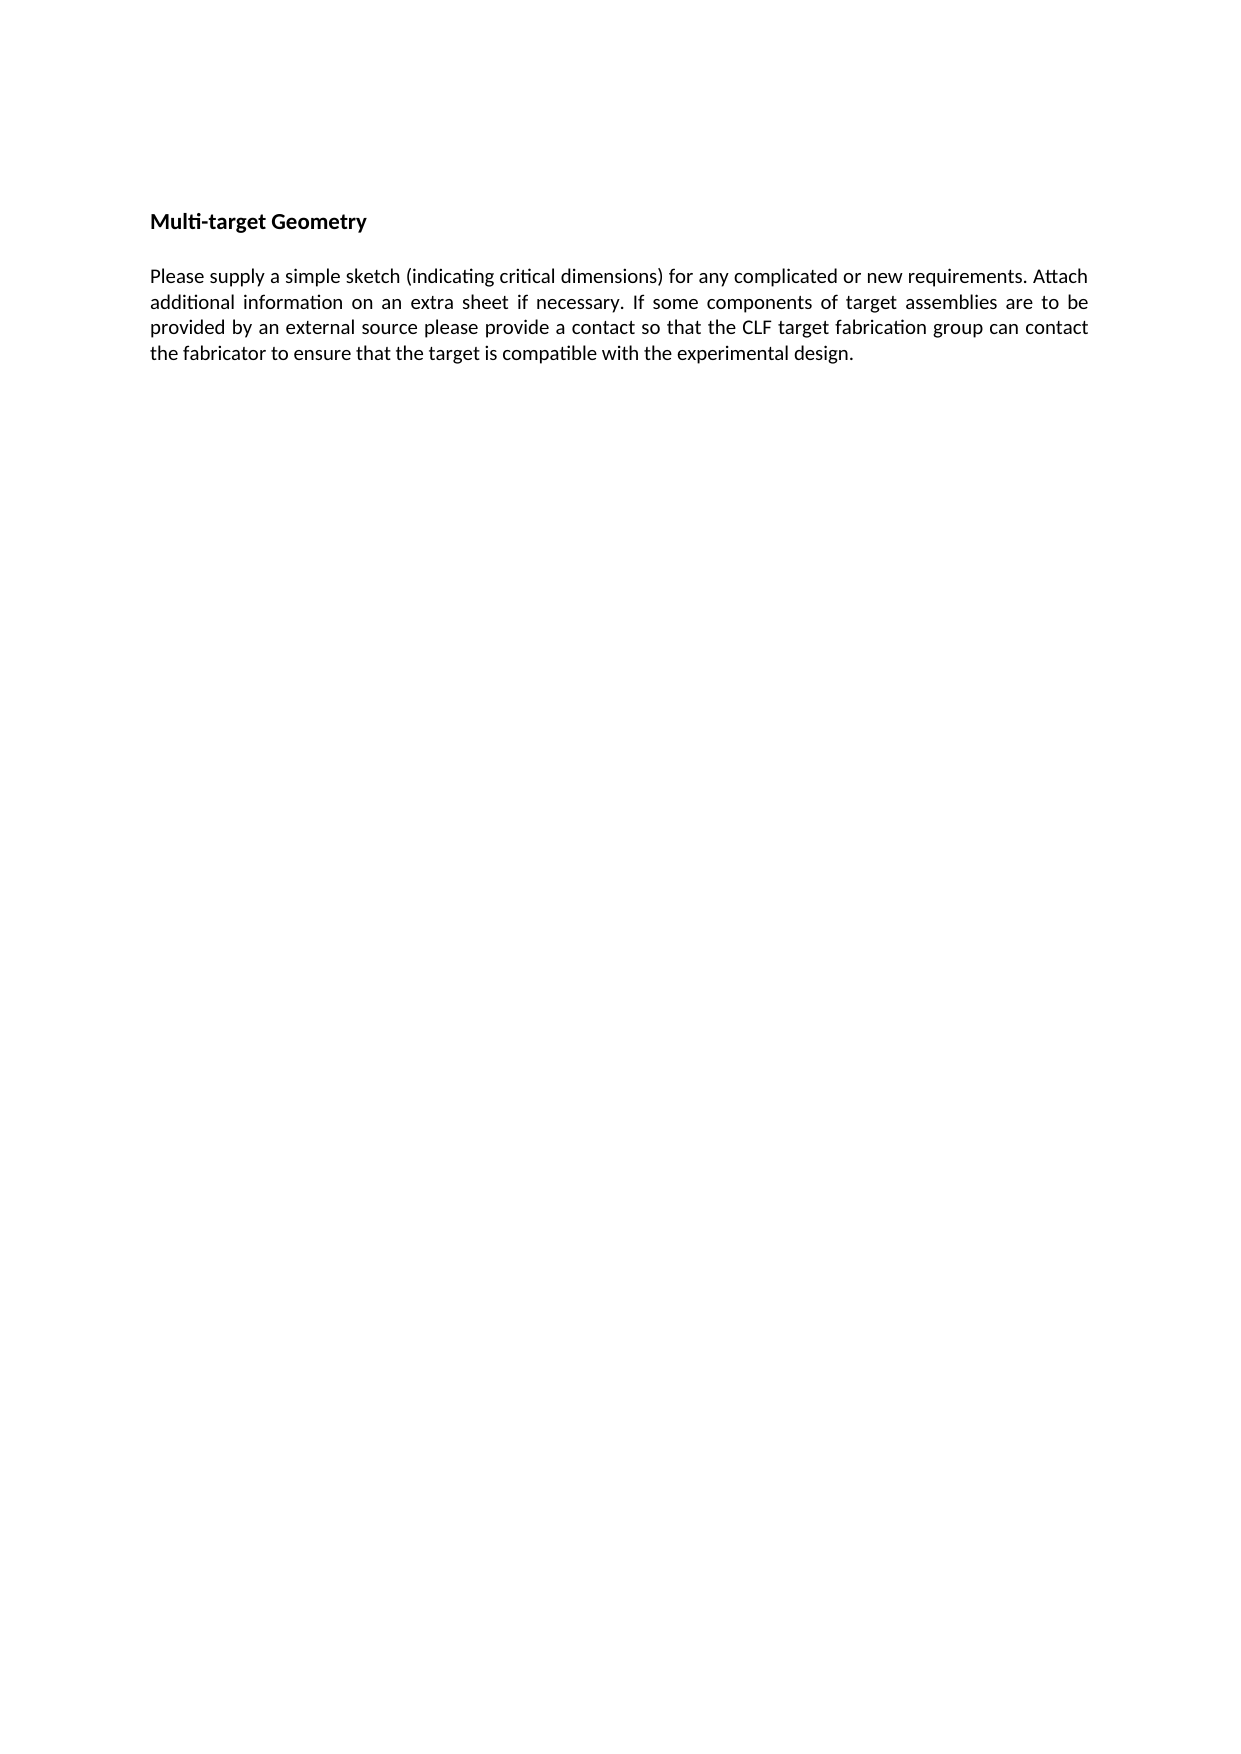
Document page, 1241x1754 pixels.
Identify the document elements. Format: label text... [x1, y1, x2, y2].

text Please supply a simple sketch (indicating critical dimensions) for any complicated or new requirements. Attach additional information on an extra sheet if necessary. If some components of target assemblies are to be provided by an external source please provide a contact so that the CLF target fabrication group can contact the fabricator to ensure that the target is compatible with the experimental design. [150, 263, 1090, 365]
text Multi-target Geometry [150, 207, 1090, 236]
